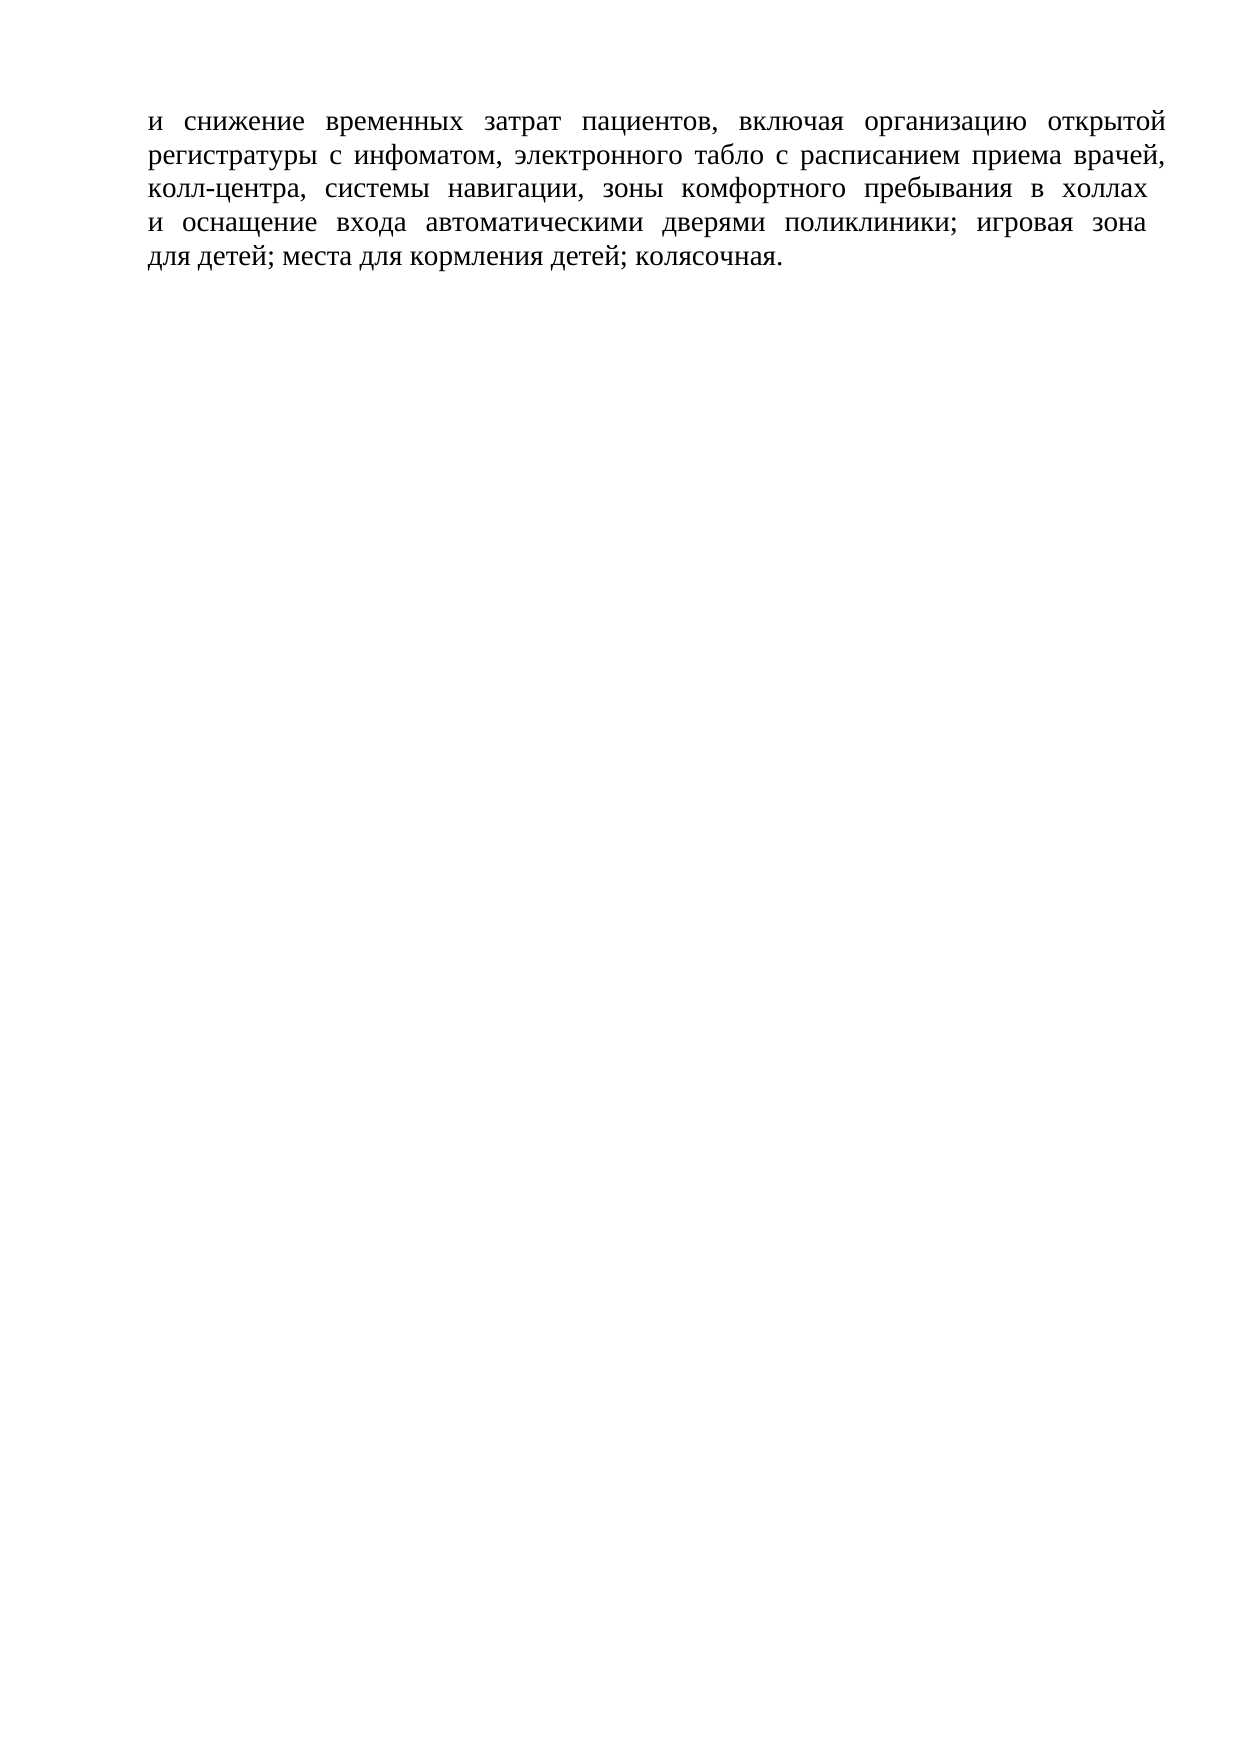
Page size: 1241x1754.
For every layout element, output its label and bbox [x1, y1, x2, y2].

text [148, 103, 1167, 271]
